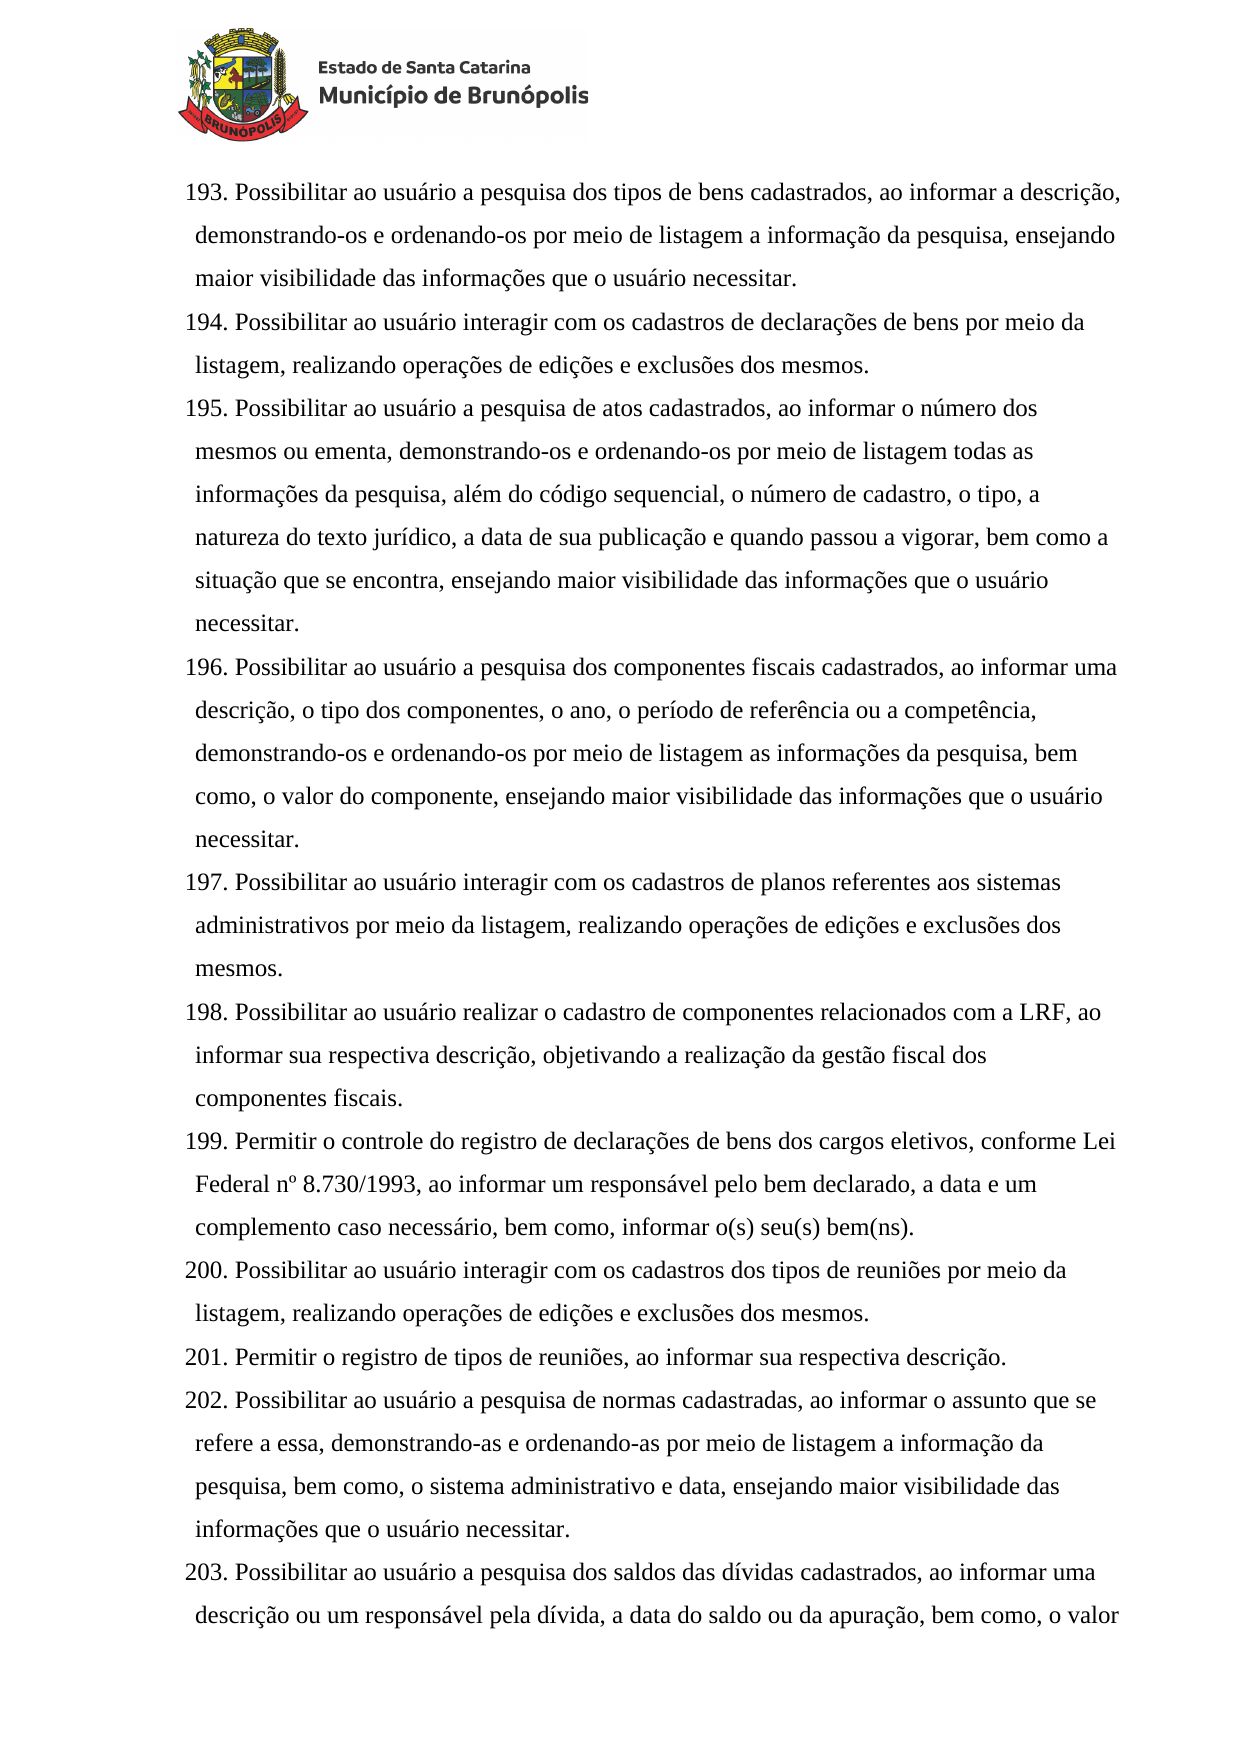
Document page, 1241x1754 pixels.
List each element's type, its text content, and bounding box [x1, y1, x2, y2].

list 198. Possibilitar ao usuário realizar o cadastro de componentes relacionados com a LRF, ao informar sua respectiva descrição, objetivando a realização da gestão fiscal dos componentes fiscais. [159, 997, 1122, 1112]
list 196. Possibilitar ao usuário a pesquisa dos componentes fiscais cadastrados, ao informar uma descrição, o tipo dos componentes, o ano, o período de referência ou a competência, demonstrando-os e ordenando-os por meio de listagem as informações da pesquisa, bem como, o valor do componente, ensejando maior visibilidade das informações que o usuário necessitar. [159, 652, 1122, 853]
list 195. Possibilitar ao usuário a pesquisa de atos cadastrados, ao informar o número dos mesmos ou ementa, demonstrando-os e ordenando-os por meio de listagem todas as informações da pesquisa, além do código sequencial, o número de cadastro, o tipo, a natureza do texto jurídico, a data de sua publicação e quando passou a vigorar, bem como a situação que se encontra, ensejando maior visibilidade das informações que o usuário necessitar. [159, 393, 1122, 637]
list 197. Possibilitar ao usuário interagir com os cadastros de planos referentes aos sistemas administrativos por meio da listagem, realizando operações de edições e exclusões dos mesmos. [159, 867, 1122, 982]
list 200. Possibilitar ao usuário interagir com os cadastros dos tipos de reuniões por meio da listagem, realizando operações de edições e exclusões dos mesmos. [159, 1255, 1122, 1327]
picture [177, 28, 589, 142]
list 202. Possibilitar ao usuário a pesquisa de normas cadastradas, ao informar o assunto que se refere a essa, demonstrando-as e ordenando-as por meio de listagem a informação da pesquisa, bem como, o sistema administrativo e data, ensejando maior visibilidade das informações que o usuário necessitar. [159, 1385, 1122, 1543]
list 199. Permitir o controle do registro de declarações de bens dos cargos eletivos, conforme Lei Federal nº 8.730/1993, ao informar um responsável pelo bem declarado, a data e um complemento caso necessário, bem como, informar o(s) seu(s) bem(ns). [159, 1126, 1122, 1241]
list 194. Possibilitar ao usuário interagir com os cadastros de declarações de bens por meio da listagem, realizando operações de edições e exclusões dos mesmos. [159, 307, 1122, 378]
list 193. Possibilitar ao usuário a pesquisa dos tipos de bens cadastrados, ao informar a descrição, demonstrando-os e ordenando-os por meio de listagem a informação da pesquisa, ensejando maior visibilidade das informações que o usuário necessitar. [159, 177, 1122, 292]
list 201. Permitir o registro de tipos de reuniões, ao informar sua respectiva descrição. [159, 1342, 1122, 1370]
